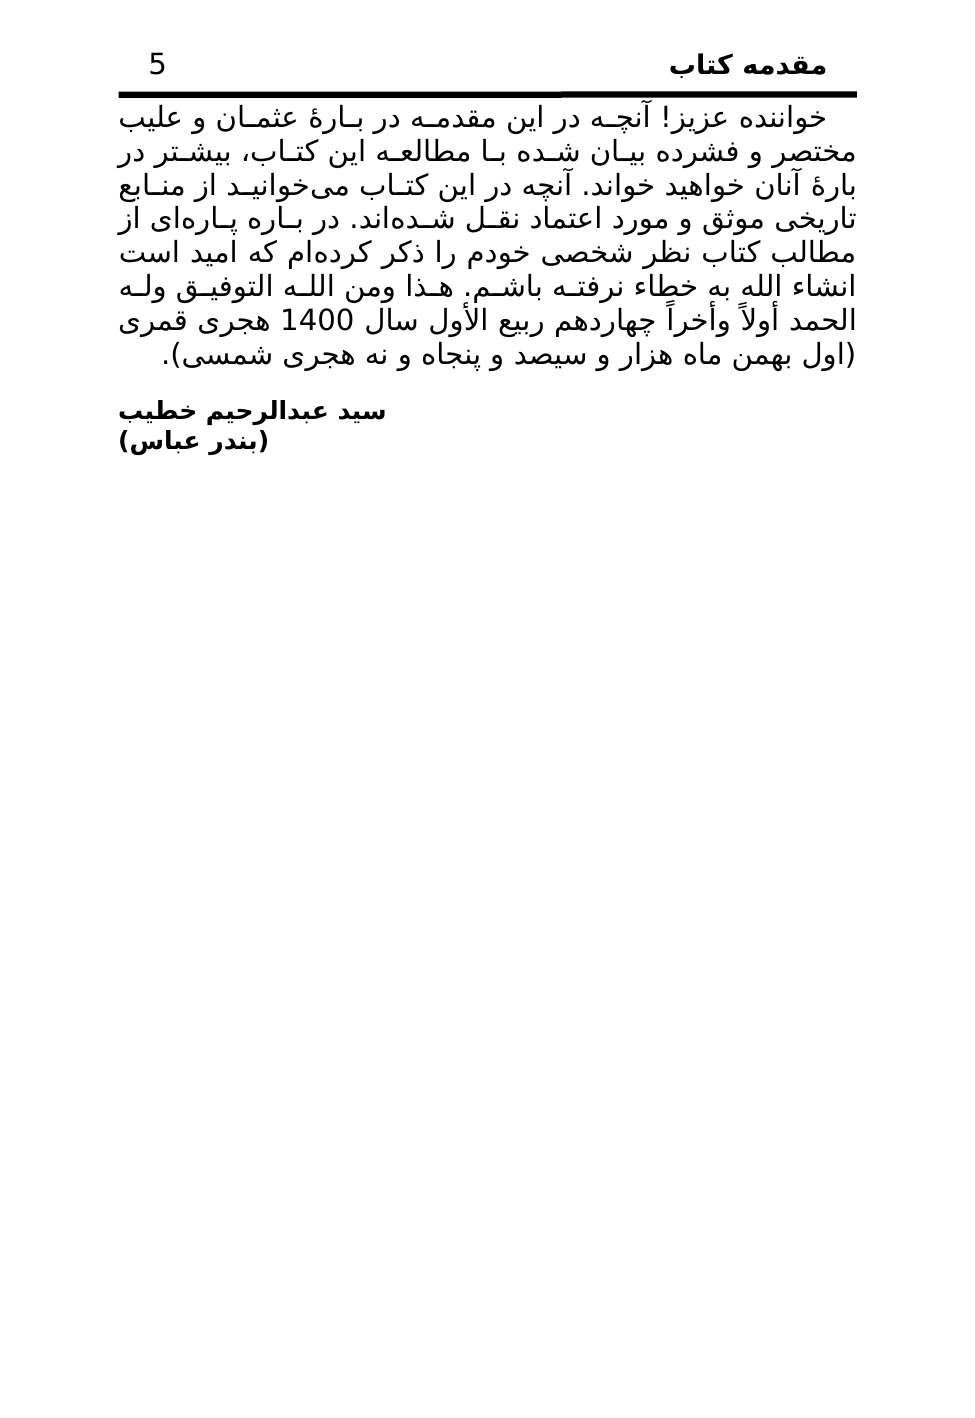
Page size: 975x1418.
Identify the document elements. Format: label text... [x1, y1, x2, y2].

text خواننده عزیز! آنچه در این مقدمه در بارۀ عثمان و علیب مختصر و فشرده بیان شده با مطالعه این کتاب، بیشتر در بارۀ آنان خواهید خواند. آنچه در این کتاب می‌خوانید از منابع تاریخی موثق و مورد اعتماد نقل شده‌اند. در باره پاره‌ای از مطالب کتاب نظر شخصی خودم را ذکر کرده‌ام که امید است انشاء الله به خطاء نرفته باشم. هذا ومن الله التوفیق وله الحمد أولاً وأخراً چهاردهم ربیع الأول سال 1400 هجری قمری (اول بهمن ماه هزار و سیصد و پنجاه و نه هجری شمسی). [118, 100, 857, 372]
text سید عبدالرحیم خطیب [118, 397, 857, 426]
text (بندر عباس) [118, 426, 857, 455]
